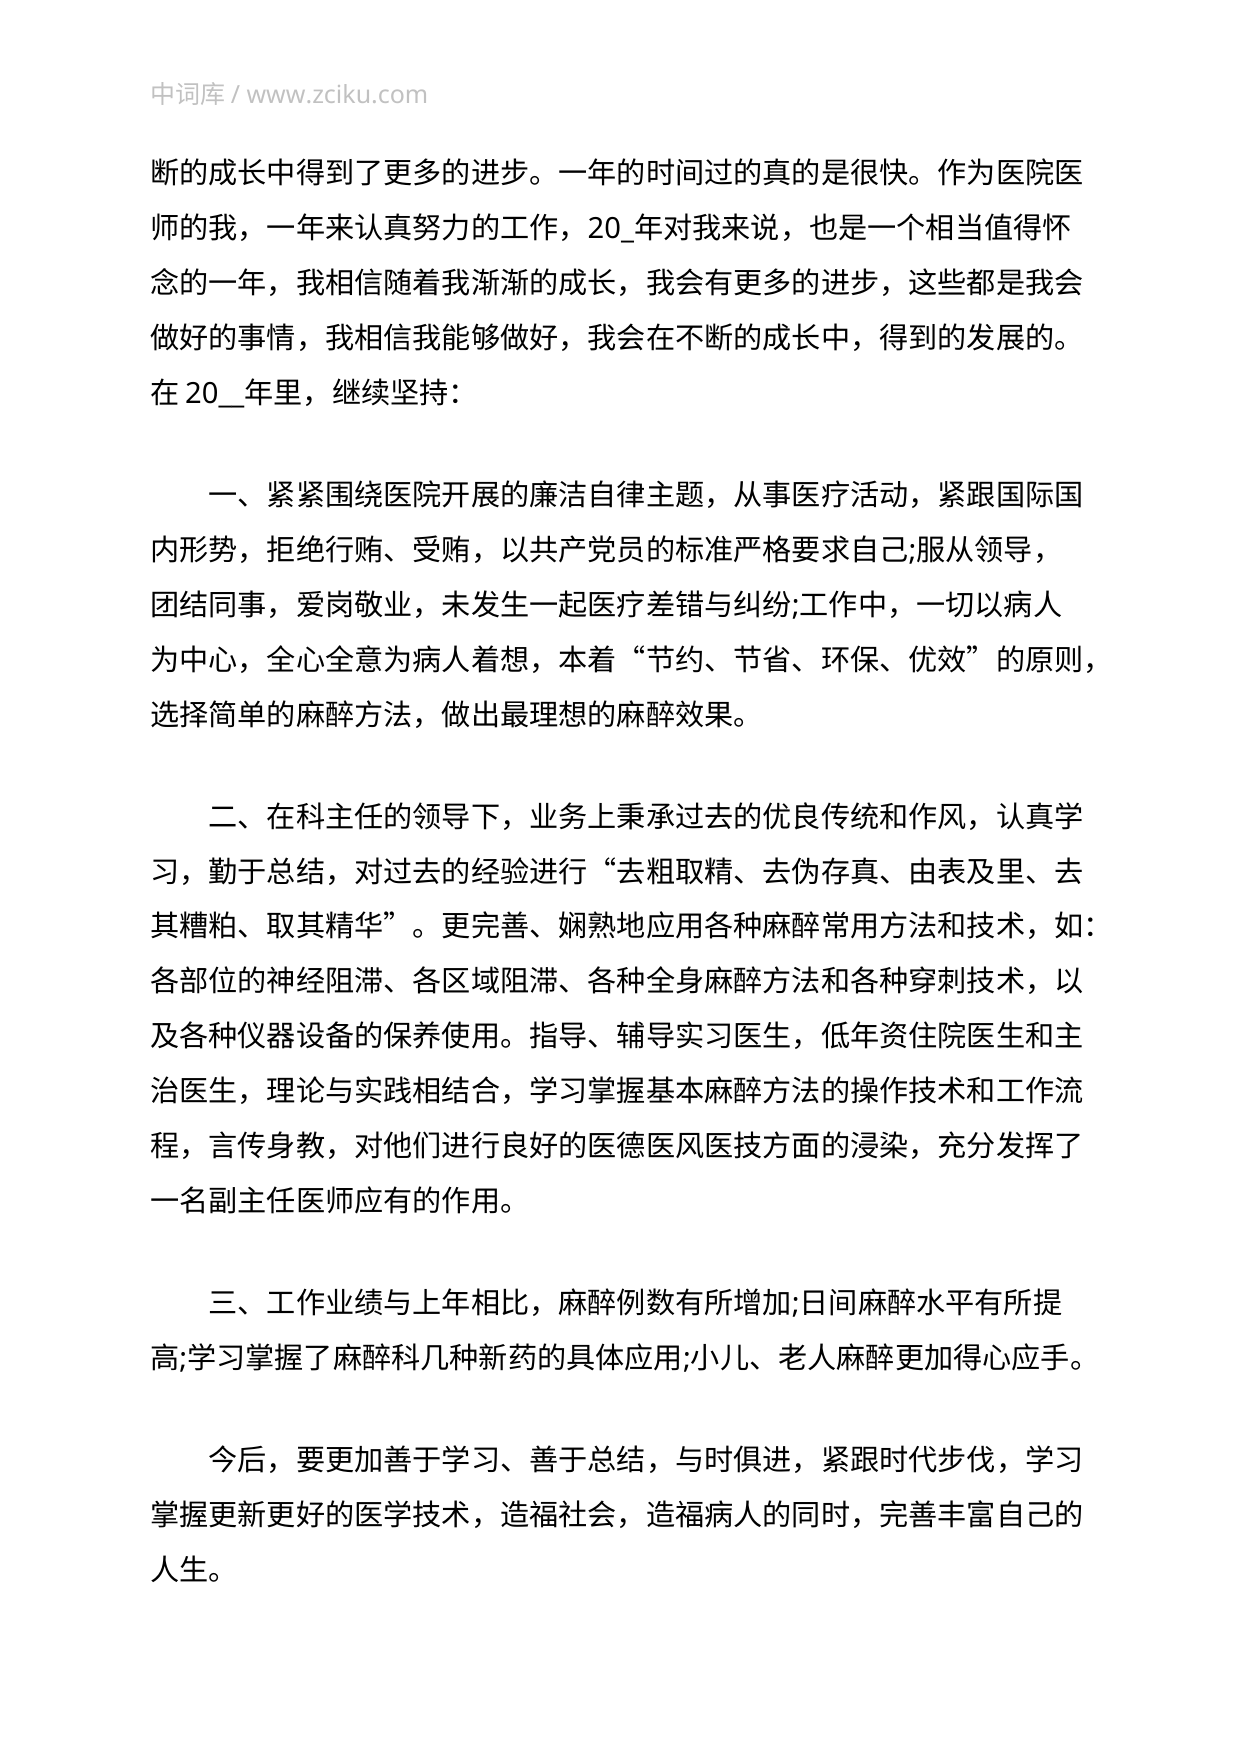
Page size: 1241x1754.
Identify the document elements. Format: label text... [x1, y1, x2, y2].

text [150, 150, 1090, 412]
text 三、工作业绩与上年相比，麻醉例数有所增加;日间麻醉水平有所提高;学习掌握了麻醉科几种新药的具体应用;小儿、老人麻醉更加得心应手。 [150, 1279, 1090, 1377]
text 今后，要更加善于学习、善于总结，与时俱进，紧跟时代步伐，学习掌握更新更好的医学技术，造福社会，造福病人的同时，完善丰富自己的人生。 [150, 1436, 1090, 1588]
text 二、在科主任的领导下，业务上秉承过去的优良传统和作风，认真学习，勤于总结，对过去的经验进行“去粗取精、去伪存真、由表及里、去其糟粕、取其精华”。更完善、娴熟地应用各种麻醉常用方法和技术，如：各部位的神经阻滞、各区域阻滞、各种全身麻醉方法和各种穿刺技术，以及各种仪器设备的保养使用。指导、辅导实习医生，低年资住院医生和主治医生，理论与实践相结合，学习掌握基本麻醉方法的操作技术和工作流程，言传身教，对他们进行良好的医德医风医技方面的浸染，充分发挥了一名副主任医师应有的作用。 [150, 793, 1090, 1220]
text 一、紧紧围绕医院开展的廉洁自律主题，从事医疗活动，紧跟国际国内形势，拒绝行贿、受贿，以共产党员的标准严格要求自己;服从领导，团结同事，爱岗敬业，未发生一起医疗差错与纠纷;工作中，一切以病人为中心，全心全意为病人着想，本着“节约、节省、环保、优效”的原则，选择简单的麻醉方法，做出最理想的麻醉效果。 [150, 472, 1090, 734]
